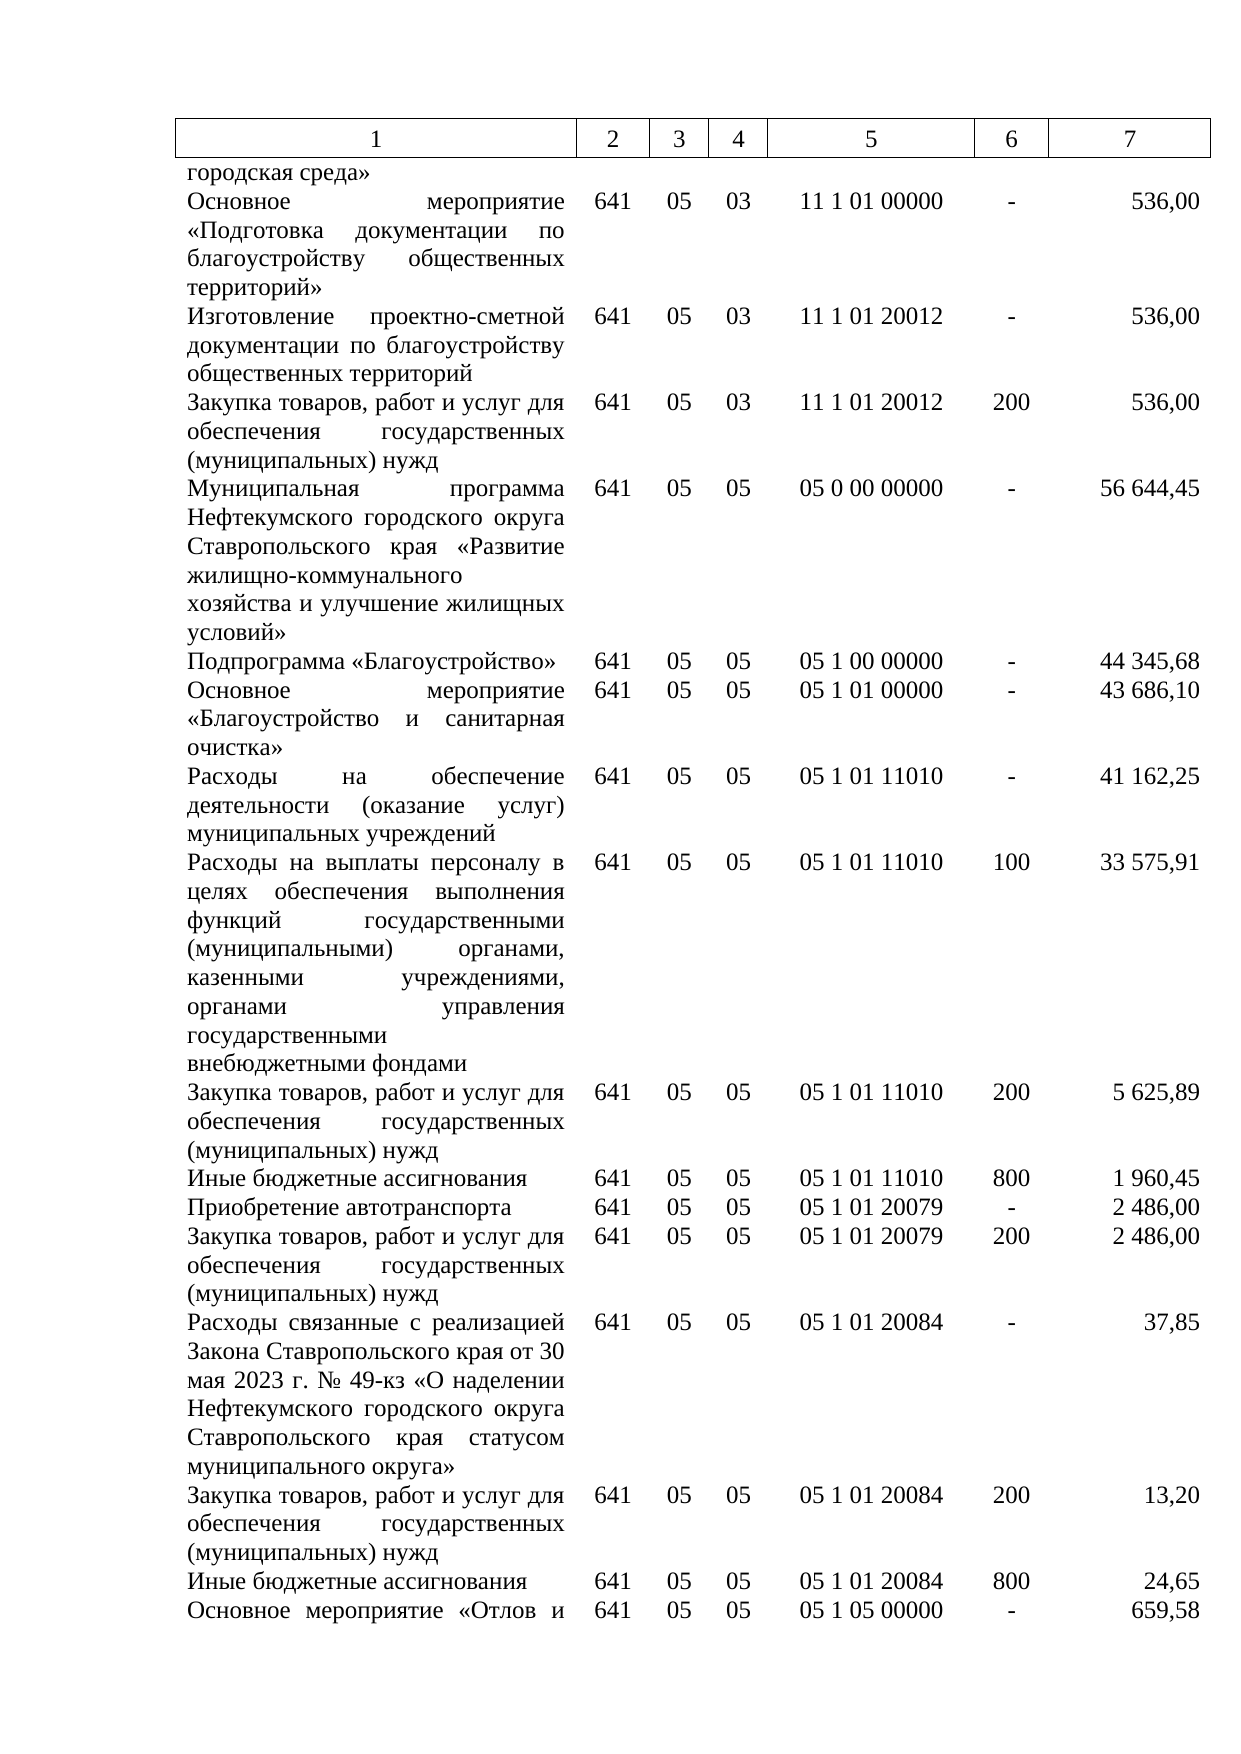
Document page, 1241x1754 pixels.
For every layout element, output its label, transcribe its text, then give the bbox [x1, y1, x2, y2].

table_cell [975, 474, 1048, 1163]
table_header 1 [176, 119, 576, 157]
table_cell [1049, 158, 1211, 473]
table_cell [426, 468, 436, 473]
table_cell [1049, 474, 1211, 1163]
table_header 4 [709, 119, 767, 157]
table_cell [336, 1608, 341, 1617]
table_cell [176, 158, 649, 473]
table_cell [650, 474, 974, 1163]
table_header 5 [768, 119, 974, 157]
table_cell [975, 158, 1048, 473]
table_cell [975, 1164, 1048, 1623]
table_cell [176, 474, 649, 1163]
table_header 6 [975, 119, 1048, 157]
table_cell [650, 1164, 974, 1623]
table_header 2 [577, 119, 649, 157]
table_header 3 [650, 119, 708, 157]
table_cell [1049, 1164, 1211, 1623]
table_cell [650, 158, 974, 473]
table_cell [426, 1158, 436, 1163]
table_header 7 [1049, 119, 1210, 157]
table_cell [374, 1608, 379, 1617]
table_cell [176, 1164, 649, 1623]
